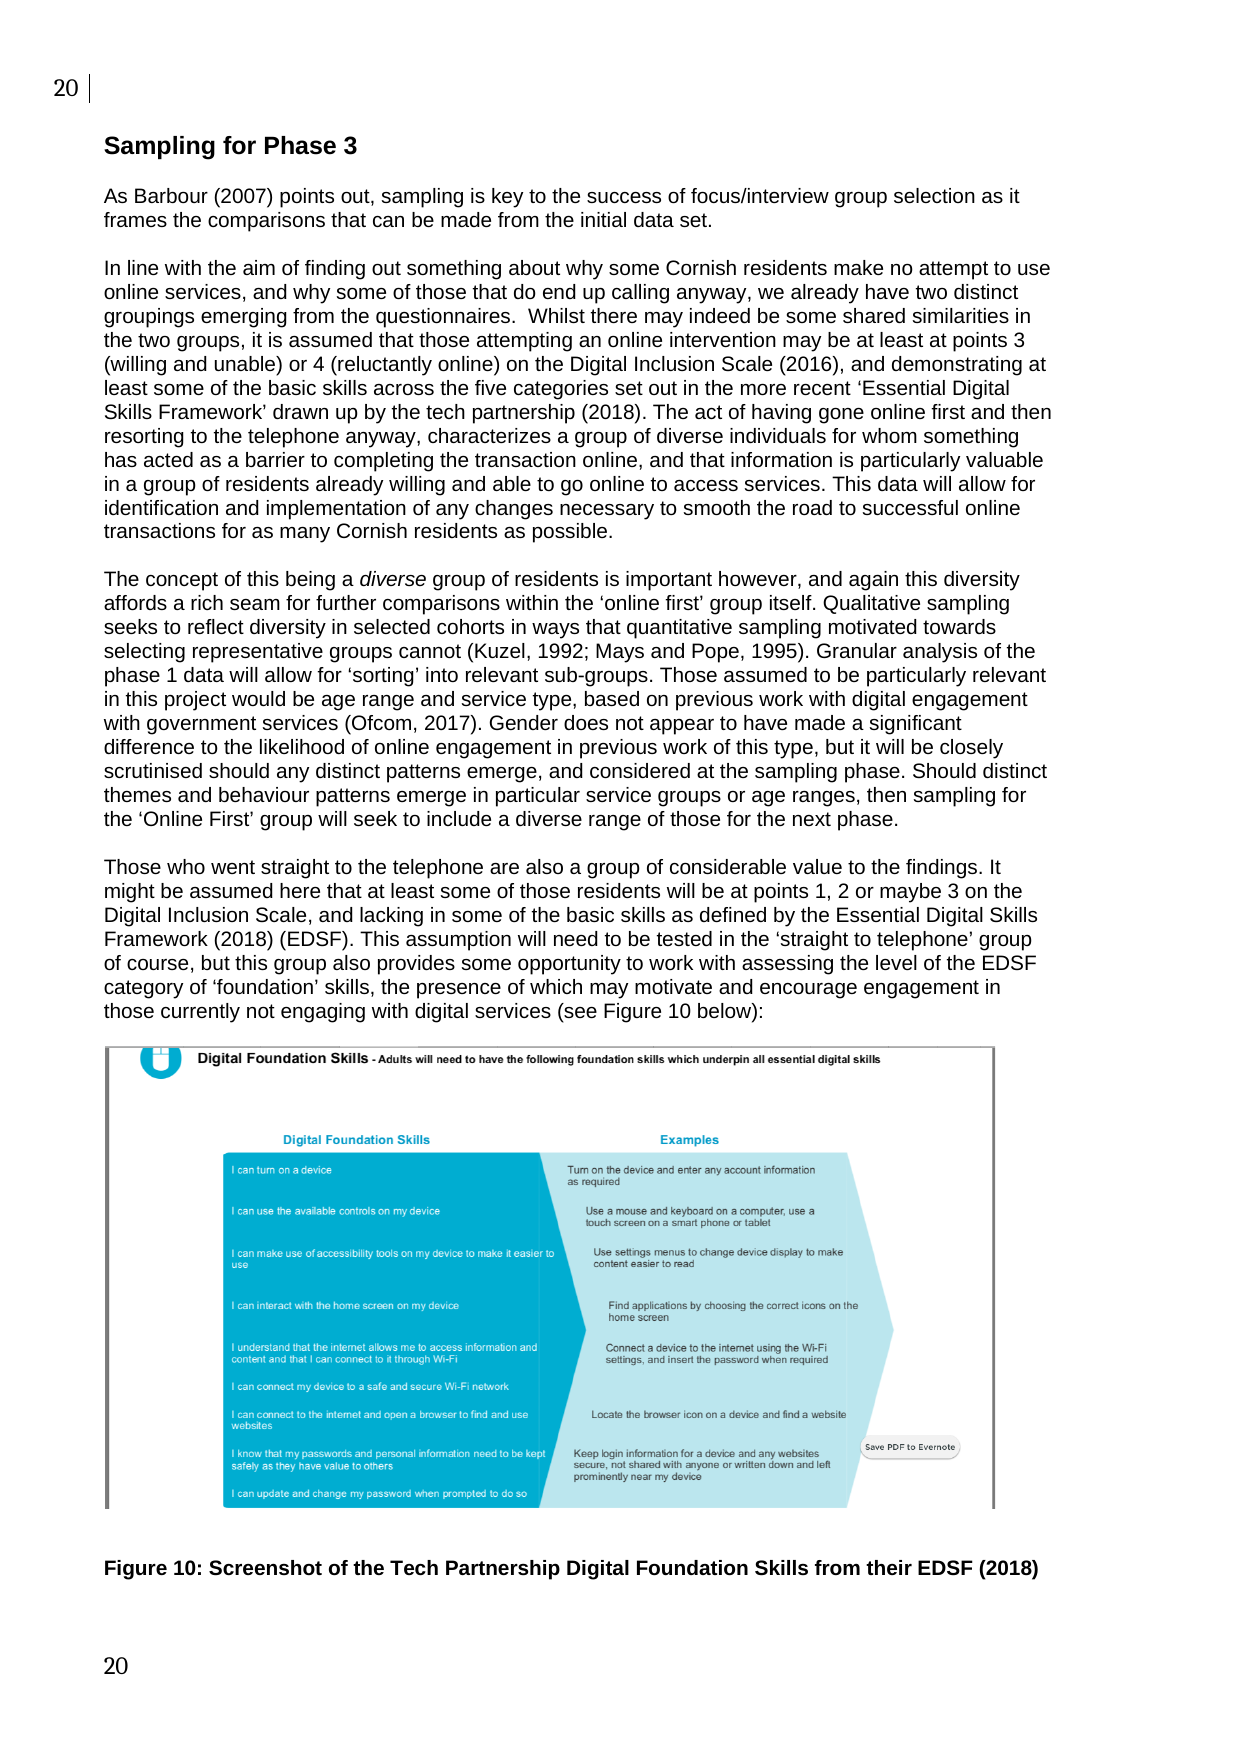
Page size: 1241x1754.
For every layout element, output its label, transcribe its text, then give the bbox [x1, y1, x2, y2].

text As Barbour (2007) points out, sampling is key to the success of focus/interview group selection as it frames the comparisons that can be made from the initial data set. [103, 184, 1053, 232]
text In line with the aim of finding out something about why some Cornish residents make no attempt to use online services, and why some of those that do end up calling anyway, we already have two distinct groupings emerging from the questionnaires. Whilst there may indeed be some shared similarities in the two groups, it is assumed that those attempting an online intervention may be at least at points 3 (willing and unable) or 4 (reluctantly online) on the Digital Inclusion Scale (2016), and demonstrating at least some of the basic skills across the five categories set out in the more recent ‘Essential Digital Skills Framework’ drawn up by the tech partnership (2018). The act of having gone online first and then resorting to the telephone anyway, characterizes a group of diverse individuals for whom something has acted as a barrier to completing the transaction online, and that information is particularly valuable in a group of residents already willing and able to go online to access services. This data will allow for identification and implementation of any changes necessary to smooth the road to successful online transactions for as many Cornish residents as possible. [103, 256, 1053, 543]
picture [105, 1046, 995, 1509]
text The concept of this being a diverse group of residents is important however, and again this diversity affords a rich seam for further comparisons within the ‘online first’ group itself. Qualitative sampling seeks to reflect diversity in selected cohorts in ways that quantitative sampling motivated towards selecting representative groups cannot (Kuzel, 1992; Mays and Pope, 1995). Granular analysis of the phase 1 data will allow for ‘sorting’ into relevant sub-groups. Those assumed to be particularly relevant in this project would be age range and service type, based on previous work with digital engagement with government services (Ofcom, 2017). Gender does not appear to have made a significant difference to the likelihood of online engagement in previous work of this type, but it will be closely scrutinised should any distinct patterns emerge, and considered at the sampling phase. Should distinct themes and behaviour patterns emerge in particular service groups or age ranges, then sampling for the ‘Online First’ group will seek to include a diverse range of those for the next phase. [103, 567, 1053, 831]
text Those who went straight to the telephone are also a group of considerable value to the findings. It might be assumed here that at least some of those residents will be at points 1, 2 or maybe 3 on the Digital Inclusion Scale, and lacking in some of the basic skills as defined by the Essential Digital Skills Framework (2018) (EDSF). This assumption will need to be tested in the ‘straight to telephone’ group of course, but this group also provides some opportunity to work with assessing the level of the EDSF category of ‘foundation’ skills, the presence of which may motivate and encourage engagement in those currently not engaging with digital services (see Figure 10 below): [103, 855, 1053, 1022]
text Figure 10: Screenshot of the Tech Partnership Digital Foundation Skills from their EDSF (2018) [103, 1556, 1053, 1580]
text Sampling for Phase 3 [103, 131, 1053, 160]
